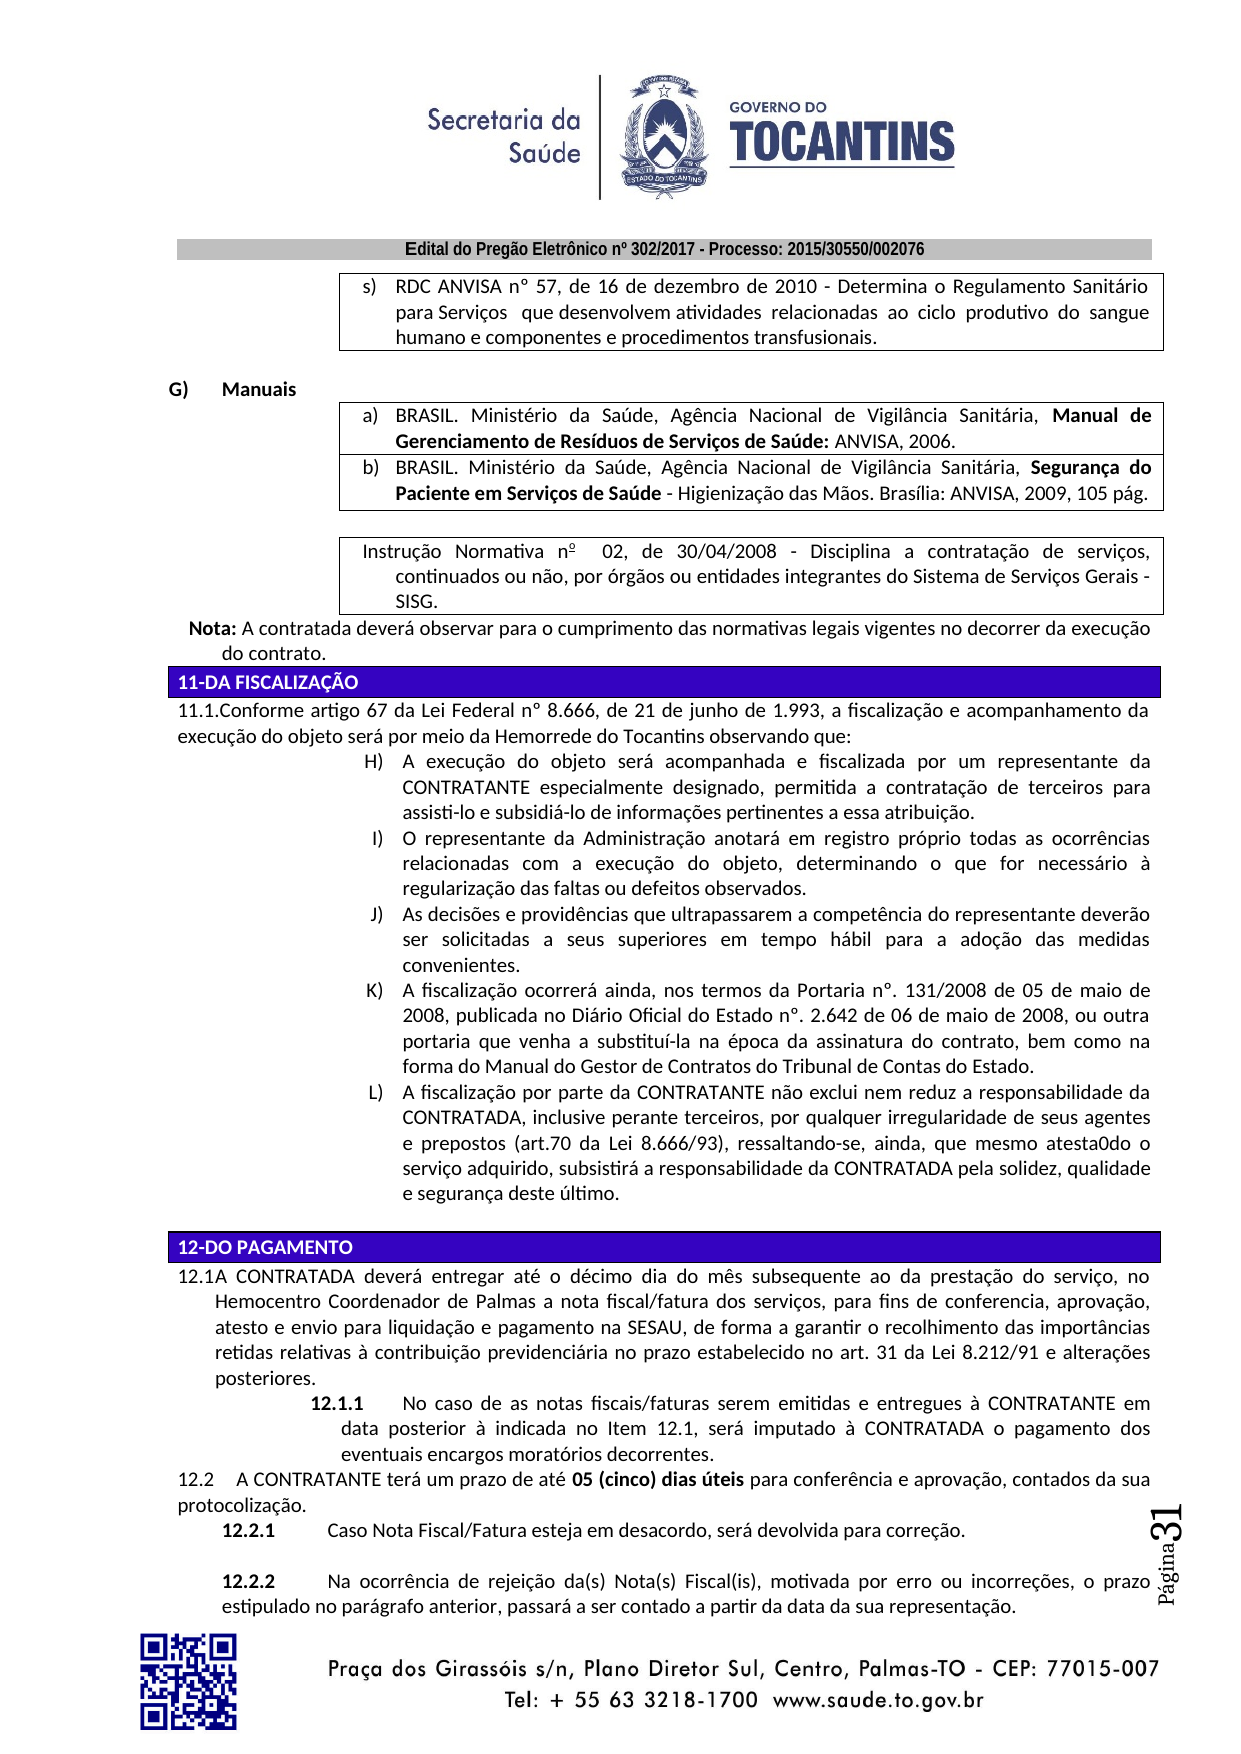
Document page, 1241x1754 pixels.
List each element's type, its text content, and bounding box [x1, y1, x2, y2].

list Manuais [188, 376, 1152, 402]
text 11-DA FISCALIZAÇÃO [169, 667, 1160, 697]
list Caso Nota Fiscal/Fatura esteja em desacordo, será devolvida para correção. [222, 1517, 1152, 1543]
list A execução do objeto será acompanhada e fiscalizada por um representante da CONTRATANTE especialmente designado, permitida a contratação de terceiros para assisti-lo e subsidiá-lo de informações pertinentes a essa atribuição. [383, 748, 1152, 825]
picture [136, 1629, 1159, 1734]
list A fiscalização ocorrerá ainda, nos termos da Portaria nº. 131/2008 de 05 de maio de 2008, publicada no Diário Oficial do Estado nº. 2.642 de 06 de maio de 2008, ou outra portaria que venha a substituí-la na época da assinatura do contrato, bem como na forma do Manual do Gestor de Contratos do Tribunal de Contas do Estado. [383, 977, 1152, 1079]
list A CONTRATANTE terá um prazo de até 05 (cinco) dias úteis para conferência e aprovação, contados da sua protocolização. [177, 1466, 1152, 1517]
list O representante da Administração anotará em registro próprio todas as ocorrências relacionadas com a execução do objeto, determinando o que for necessário à regularização das faltas ou defeitos observados. [383, 825, 1152, 901]
list No caso de as notas fiscais/faturas serem emitidas e entregues à CONTRATANTE em data posterior à indicada no Item 12.1, será imputado à CONTRATADA o pagamento dos eventuais encargos moratórios decorrentes. [310, 1390, 1152, 1466]
table_header Instrução Normativa no 02, de 30/04/2008 - Disciplina a contratação de serviços, continuados ou não, por órgãos ou entidades integrantes do Sistema de Serviços Gerais - SISG. [340, 538, 1163, 614]
text Nota: A contratada deverá observar para o cumprimento das normativas legais vigentes no decorrer da execução do contrato. [188, 615, 1152, 666]
list A fiscalização por parte da CONTRATANTE não exclui nem reduz a responsabilidade da CONTRATADA, inclusive perante terceiros, por qualquer irregularidade de seus agentes e prepostos (art.70 da Lei 8.666/93), ressaltando-se, ainda, que mesmo atesta0do o serviço adquirido, subsistirá a responsabilidade da CONTRATADA pela solidez, qualidade e segurança deste último. [383, 1079, 1152, 1206]
table_cell BRASIL. Ministério da Saúde, Agência Nacional de Vigilância Sanitária, Segurança do Paciente em Serviços de Saúde - Higienização das Mãos. Brasília: ANVISA, 2009, 105 pág. [340, 455, 1163, 510]
list As decisões e providências que ultrapassarem a competência do representante deverão ser solicitadas a seus superiores em tempo hábil para a adoção das medidas convenientes. [383, 901, 1152, 977]
list A CONTRATADA deverá entregar até o décimo dia do mês subsequente ao da prestação do serviço, no Hemocentro Coordenador de Palmas a nota fiscal/fatura dos serviços, para fins de conferencia, aprovação, atesto e envio para liquidação e pagamento na SESAU, de forma a garantir o recolhimento das importâncias retidas relativas à contribuição previdenciária no prazo estabelecido no art. 31 da Lei 8.212/91 e alterações posteriores. [177, 1263, 1152, 1390]
text 11.1.Conforme artigo 67 da Lei Federal nº 8.666, de 21 de junho de 1.993, a fiscalização e acompanhamento da execução do objeto será por meio da Hemorrede do Tocantins observando que: [177, 698, 1152, 748]
table_header BRASIL. Ministério da Saúde, Agência Nacional de Vigilância Sanitária, Manual de Gerenciamento de Resíduos de Serviços de Saúde: ANVISA, 2006. [340, 403, 1163, 453]
text 12-DO PAGAMENTO [169, 1233, 1160, 1262]
list Na ocorrência de rejeição da(s) Nota(s) Fiscal(is), motivada por erro ou incorreções, o prazo estipulado no parágrafo anterior, passará a ser contado a partir da data da sua representação. [222, 1568, 1152, 1619]
picture [0, 0, 1215, 214]
